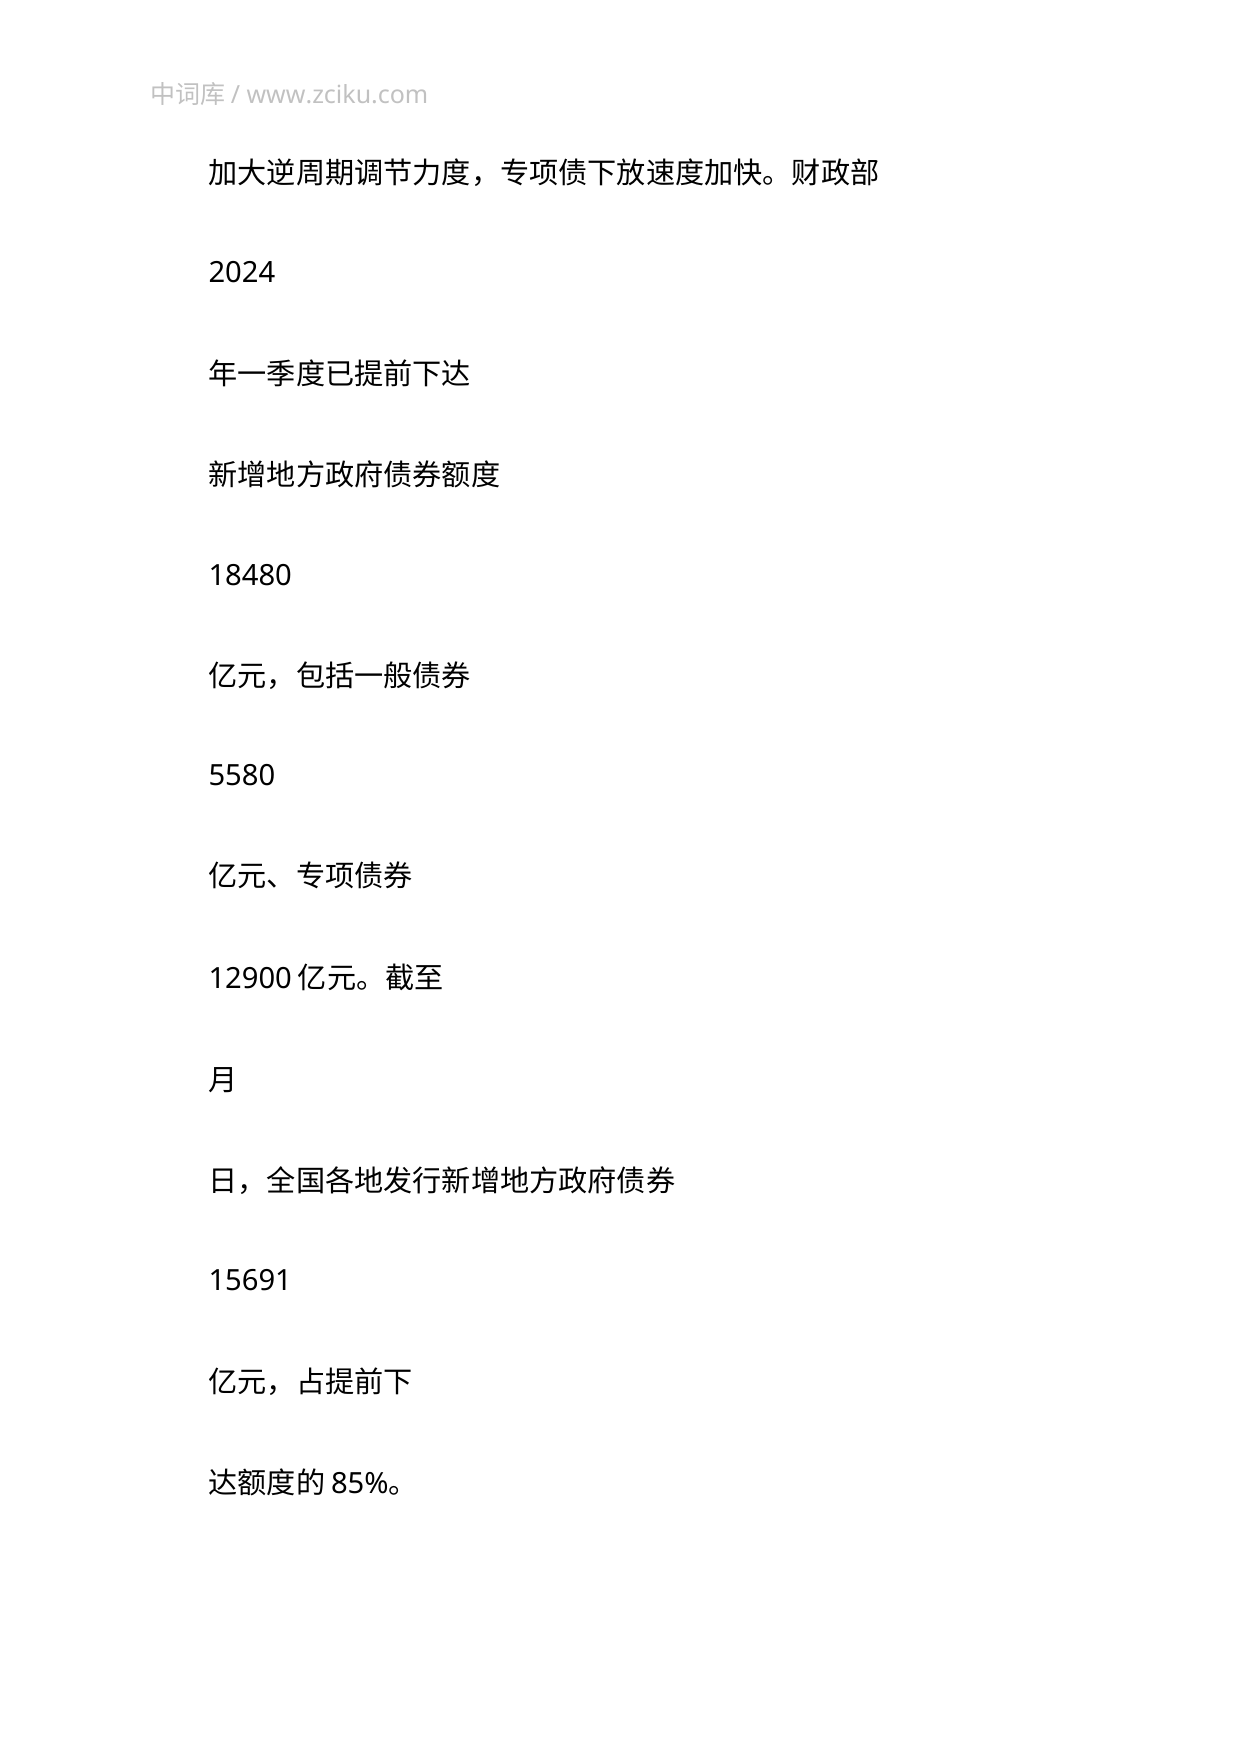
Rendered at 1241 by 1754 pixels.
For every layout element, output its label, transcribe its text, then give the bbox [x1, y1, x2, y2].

text 2024 [150, 252, 1090, 291]
text 达额度的85%。 [150, 1460, 1090, 1502]
text 15691 [150, 1260, 1090, 1299]
text 亿元、专项债券 [150, 852, 1090, 895]
text 亿元，包括一般债券 [150, 652, 1090, 694]
text 12900亿元。截至 [150, 954, 1090, 997]
text 5580 [150, 754, 1090, 794]
text 亿元，占提前下 [150, 1358, 1090, 1400]
text 加大逆周期调节力度，专项债下放速度加快。财政部 [150, 150, 1090, 192]
text 18480 [150, 554, 1090, 593]
text 日，全国各地发行新增地方政府债券 [150, 1158, 1090, 1200]
text 年一季度已提前下达 [150, 350, 1090, 392]
text 月 [150, 1056, 1090, 1098]
text 新增地方政府债券额度 [150, 452, 1090, 494]
